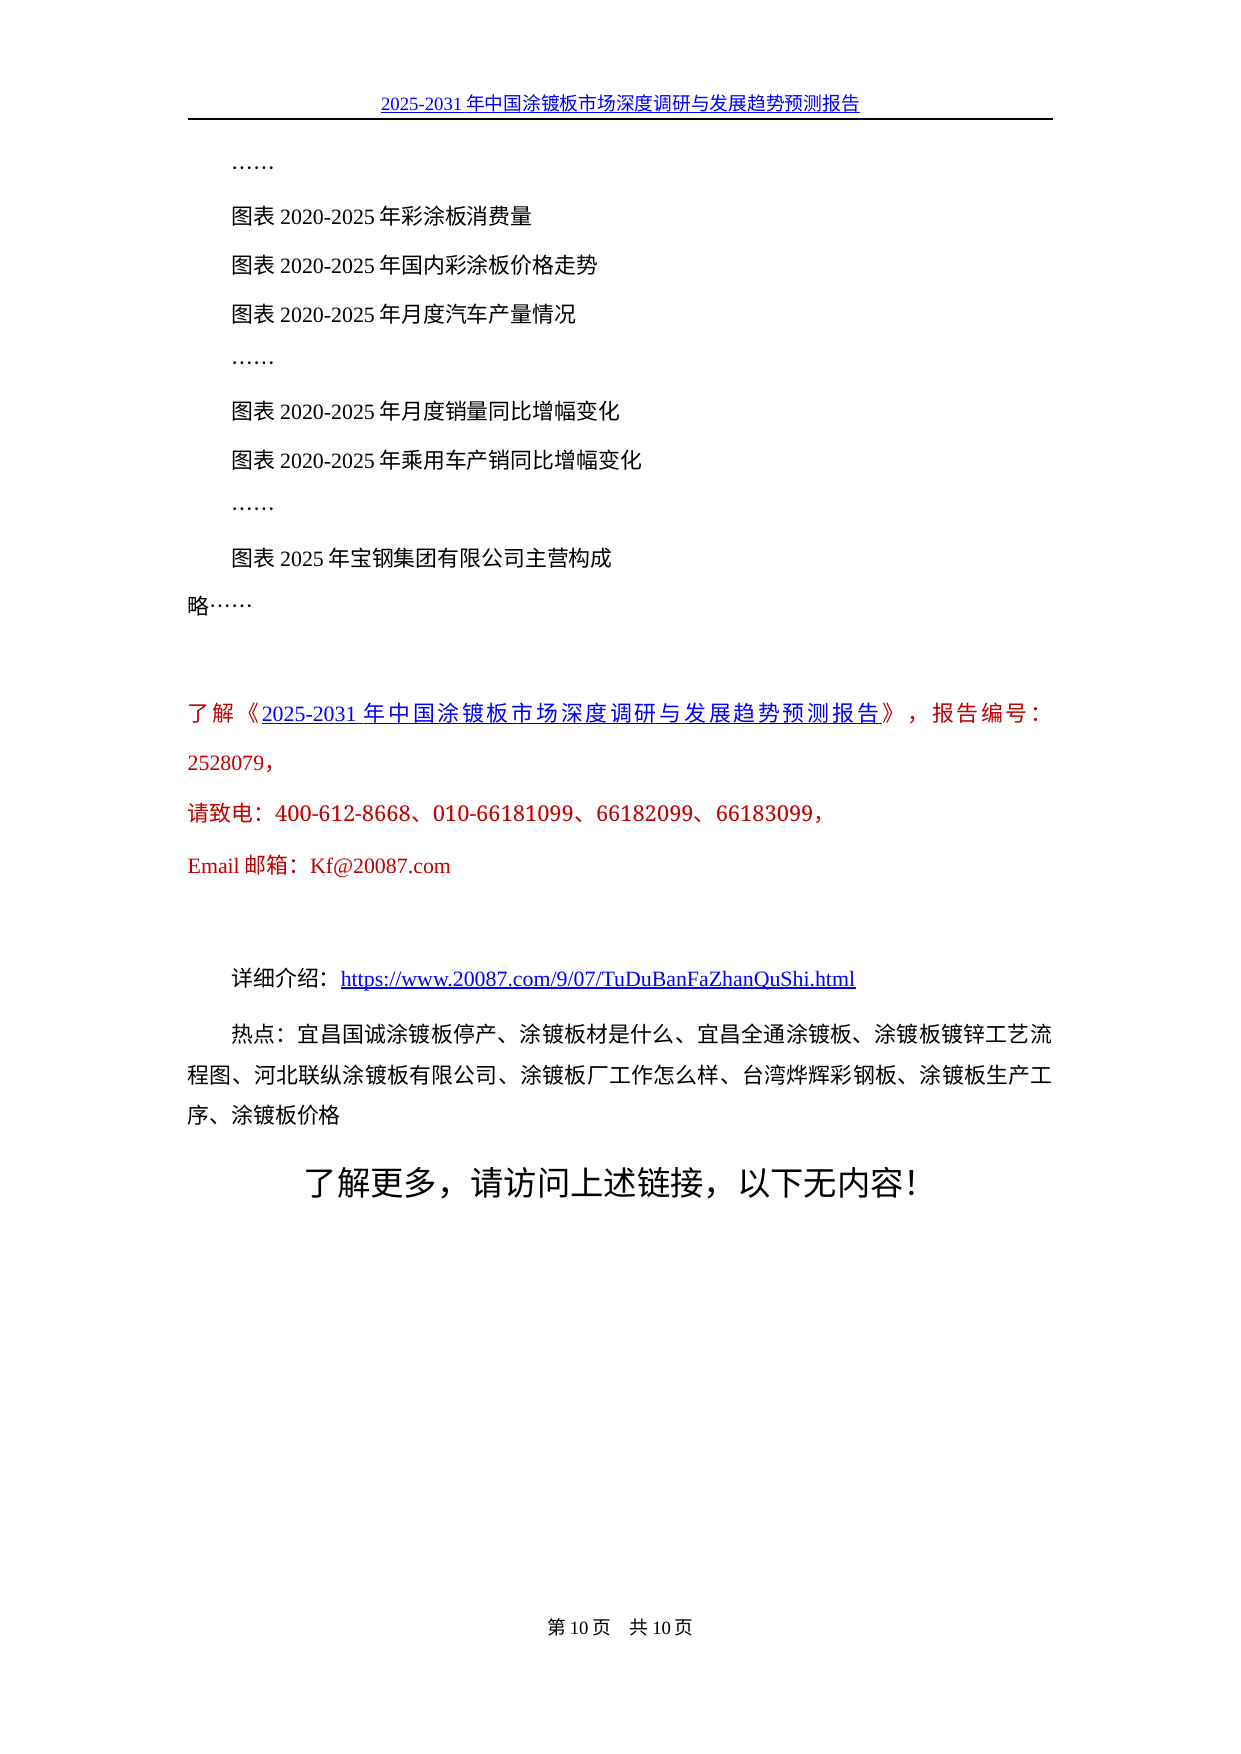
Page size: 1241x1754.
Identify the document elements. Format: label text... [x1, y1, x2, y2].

text 了解《2025-2031年中国涂镀板市场深度调研与发展趋势预测报告》，报告编号：2528079， [187, 695, 1053, 777]
text Email邮箱：Kf@20087.com [187, 847, 1053, 880]
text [187, 150, 1053, 621]
title 了解更多，请访问上述链接，以下无内容！ [187, 1148, 1053, 1213]
text 详细介绍：https://www.20087.com/9/07/TuDuBanFaZhanQuShi.html [187, 960, 1053, 993]
text 热点：宜昌国诚涂镀板停产、涂镀板材是什么、宜昌全通涂镀板、涂镀板镀锌工艺流程图、河北联纵涂镀板有限公司、涂镀板厂工作怎么样、台湾烨辉彩钢板、涂镀板生产工序、涂镀板价格 [187, 1017, 1053, 1131]
text 请致电：400-612-8668、010-66181099、66182099、66183099， [187, 796, 1053, 828]
